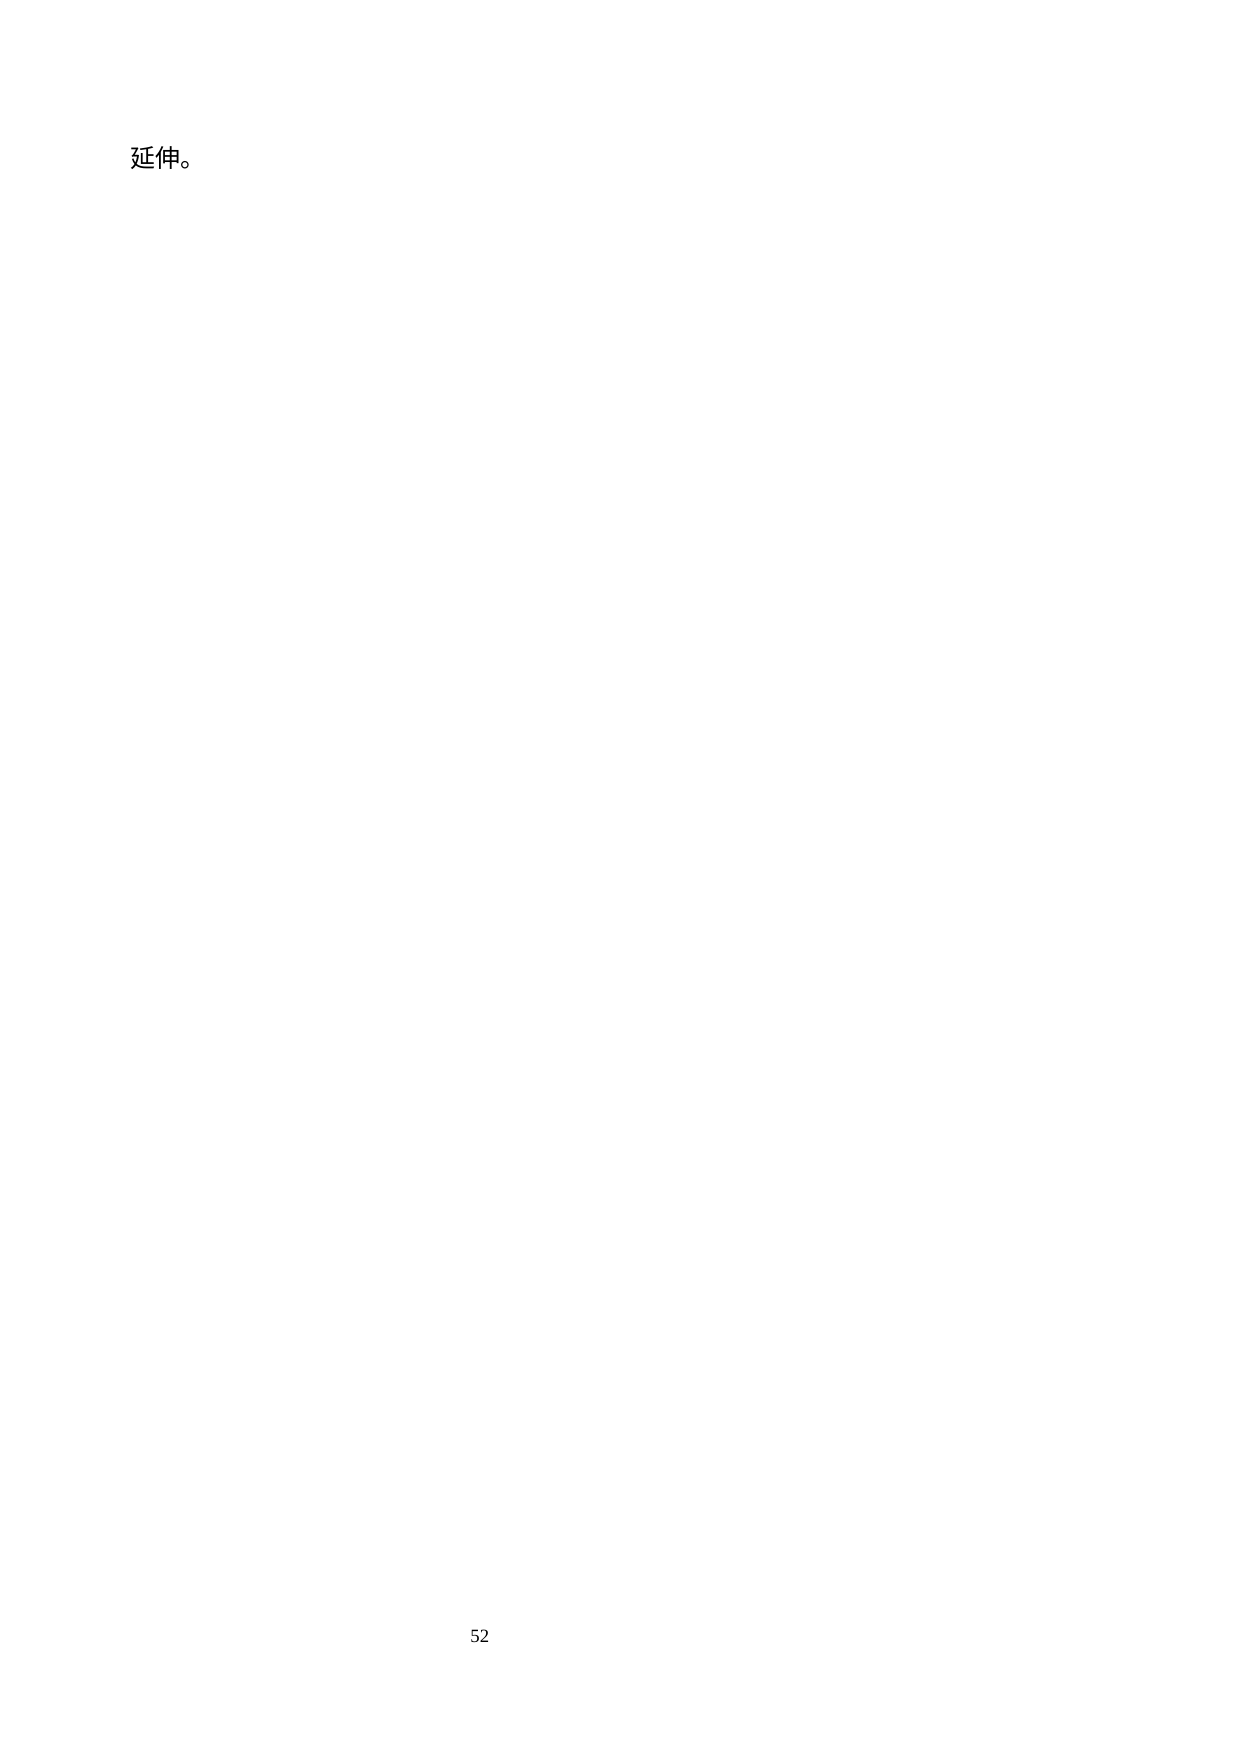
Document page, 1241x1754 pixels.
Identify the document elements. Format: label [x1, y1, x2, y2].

text [130, 124, 1110, 189]
